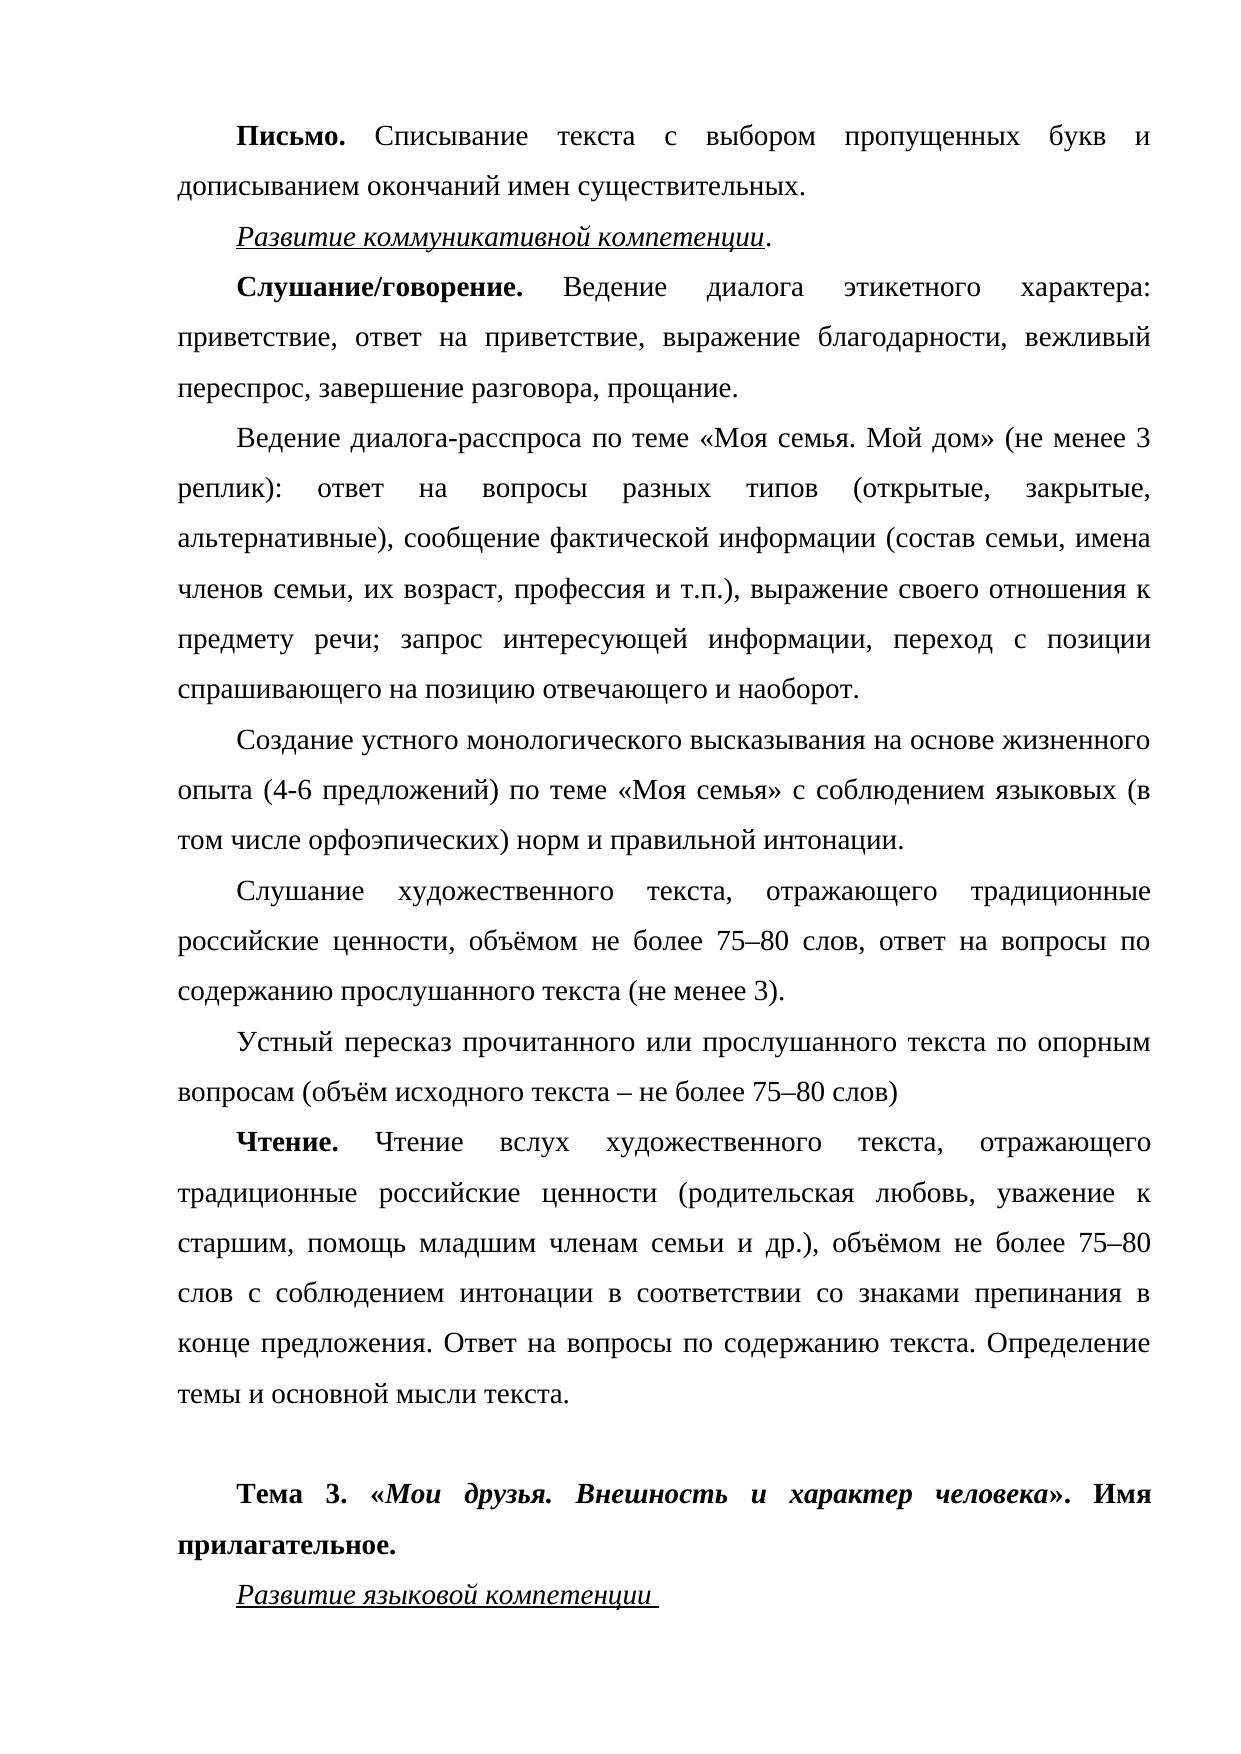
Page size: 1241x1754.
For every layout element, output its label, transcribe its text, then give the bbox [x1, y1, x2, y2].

text Письмо. Списывание текста с выбором пропущенных букв и дописыванием окончаний имен существительных. [177, 118, 1152, 202]
text Развитие коммуникативной компетенции. [177, 219, 1152, 252]
text Чтение. Чтение вслух художественного текста, отражающего традиционные российские ценности (родительская любовь, уважение к старшим, помощь младшим членам семьи и др.), объёмом не более 75–80 слов с соблюдением интонации в соответствии со знаками препинания в конце предложения. Ответ на вопросы по содержанию текста. Определение темы и основной мысли текста. [177, 1124, 1152, 1409]
text Развитие языковой компетенции [177, 1577, 1152, 1611]
text Слушание художественного текста, отражающего традиционные российские ценности, объёмом не более 75–80 слов, ответ на вопросы по содержанию прослушанного текста (не менее 3). [177, 873, 1152, 1007]
text Создание устного монологического высказывания на основе жизненного опыта (4-6 предложений) по теме «Моя семья» с соблюдением языковых (в том числе орфоэпических) норм и правильной интонации. [177, 722, 1152, 856]
text Тема 3. «Мои друзья. Внешность и характер человека». Имя прилагательное. [177, 1477, 1152, 1560]
text Устный пересказ прочитанного или прослушанного текста по опорным вопросам (объём исходного текста – не более 75–80 слов) [177, 1024, 1152, 1108]
text Слушание/говорение. Ведение диалога этикетного характера: приветствие, ответ на приветствие, выражение благодарности, вежливый переспрос, завершение разговора, прощание. [177, 269, 1152, 403]
text Ведение диалога-расспроса по теме «Моя семья. Мой дом» (не менее 3 реплик): ответ на вопросы разных типов (открытые, закрытые, альтернативные), сообщение фактической информации (состав семьи, имена членов семьи, их возраст, профессия и т.п.), выражение своего отношения к предмету речи; запрос интересующей информации, переход с позиции спрашивающего на позицию отвечающего и наоборот. [177, 420, 1152, 705]
